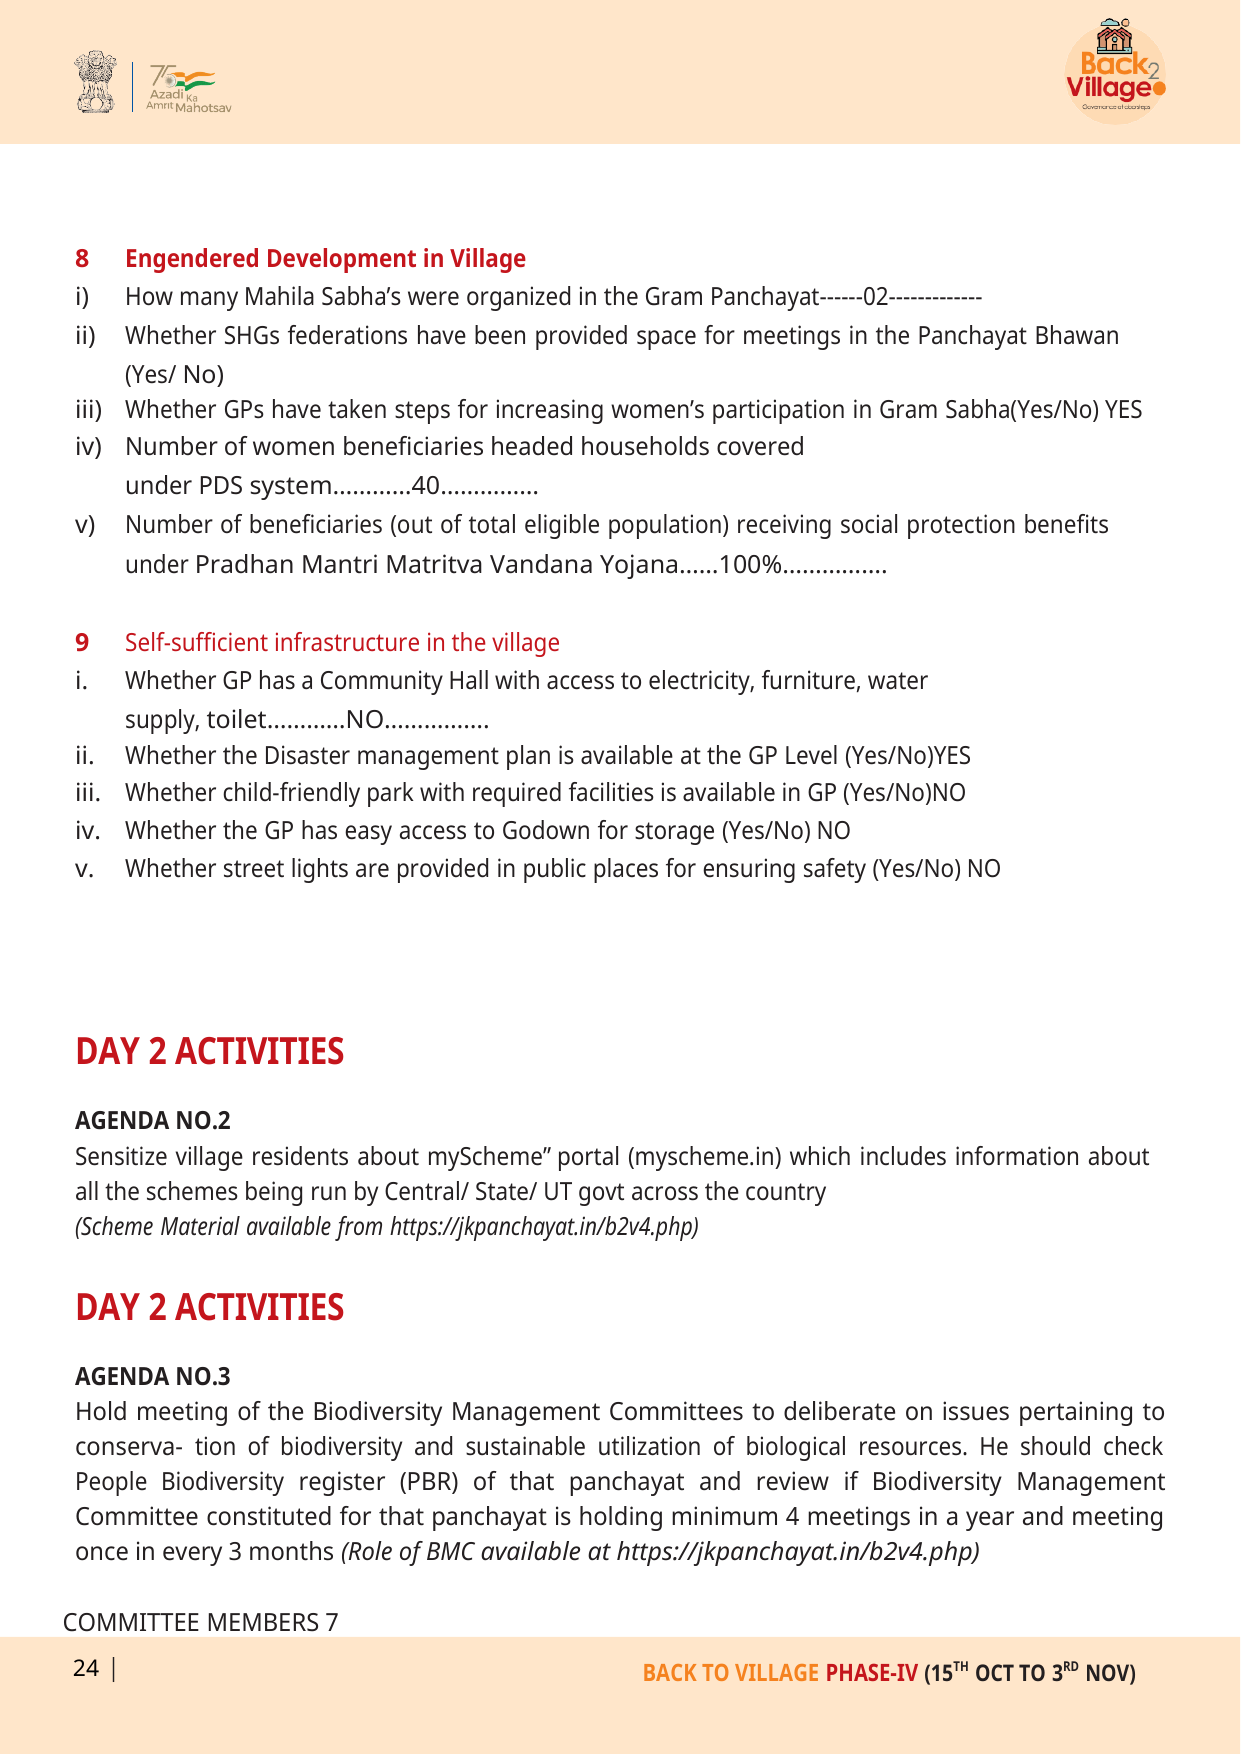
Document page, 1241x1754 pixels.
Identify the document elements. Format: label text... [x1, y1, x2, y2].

subtitle AGENDA NO.2 [75, 1103, 1184, 1137]
text Hold meeting of the Biodiversity Management Committees to deliberate on issues pertaining to conserva- tion of biodiversity and sustainable utilization of biological resources. He should check People Biodiversity register (PBR) of that panchayat and review if Biodiversity Management Committee constituted for that panchayat is holding minimum 4 meetings in a year and meeting once in every 3 months (Role of BMC available at https://jkpanchayat.in/b2v4.php) [75, 1394, 1166, 1568]
list Self-sufficient infrastructure in the village [75, 624, 1184, 658]
picture [145, 61, 232, 113]
list Whether GP has a Community Hall with access to electricity, furniture, water supply, toilet…………NO……………. [75, 663, 991, 736]
list Whether child-friendly park with required facilities is available in GP (Yes/No)NO [75, 774, 1184, 808]
subtitle Engendered Development in Village [75, 240, 1184, 274]
subtitle AGENDA NO.3 [75, 1358, 1184, 1392]
subtitle DAY 2 ACTIVITIES [75, 1024, 1184, 1076]
list Whether the Disaster management plan is available at the GP Level (Yes/No)YES [75, 741, 1184, 770]
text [62, 1604, 391, 1638]
list Number of beneficiaries (out of total eligible population) receiving social protection benefits under Pradhan Mantri Matritva Vandana Yojana……100%……………. [75, 507, 1150, 580]
list Number of women beneficiaries headed households covered under PDS system…………40…………… [75, 429, 874, 502]
subtitle DAY 2 ACTIVITIES [75, 1280, 1184, 1331]
picture [1064, 18, 1166, 125]
list Whether the GP has easy access to Godown for storage (Yes/No) NO [75, 813, 1184, 847]
list Whether GPs have taken steps for increasing women’s participation in Gram Sabha(Yes/No) YES [75, 396, 1184, 424]
text Sensitize village residents about myScheme” portal (myscheme.in) which includes information about all the schemes being run by Central/ State/ UT govt across the country [75, 1138, 1160, 1207]
text (Scheme Material available from https://jkpanchayat.in/b2v4.php) [75, 1208, 1184, 1242]
list Whether street lights are provided in public places for ensuring safety (Yes/No) NO [75, 851, 1184, 885]
picture [74, 50, 117, 113]
list Whether SHGs federations have been provided space for meetings in the Panchayat Bhawan (Yes/ No) [75, 317, 1137, 391]
list How many Mahila Sabha’s were organized in the Gram Panchayat------02------------- [75, 279, 1184, 313]
